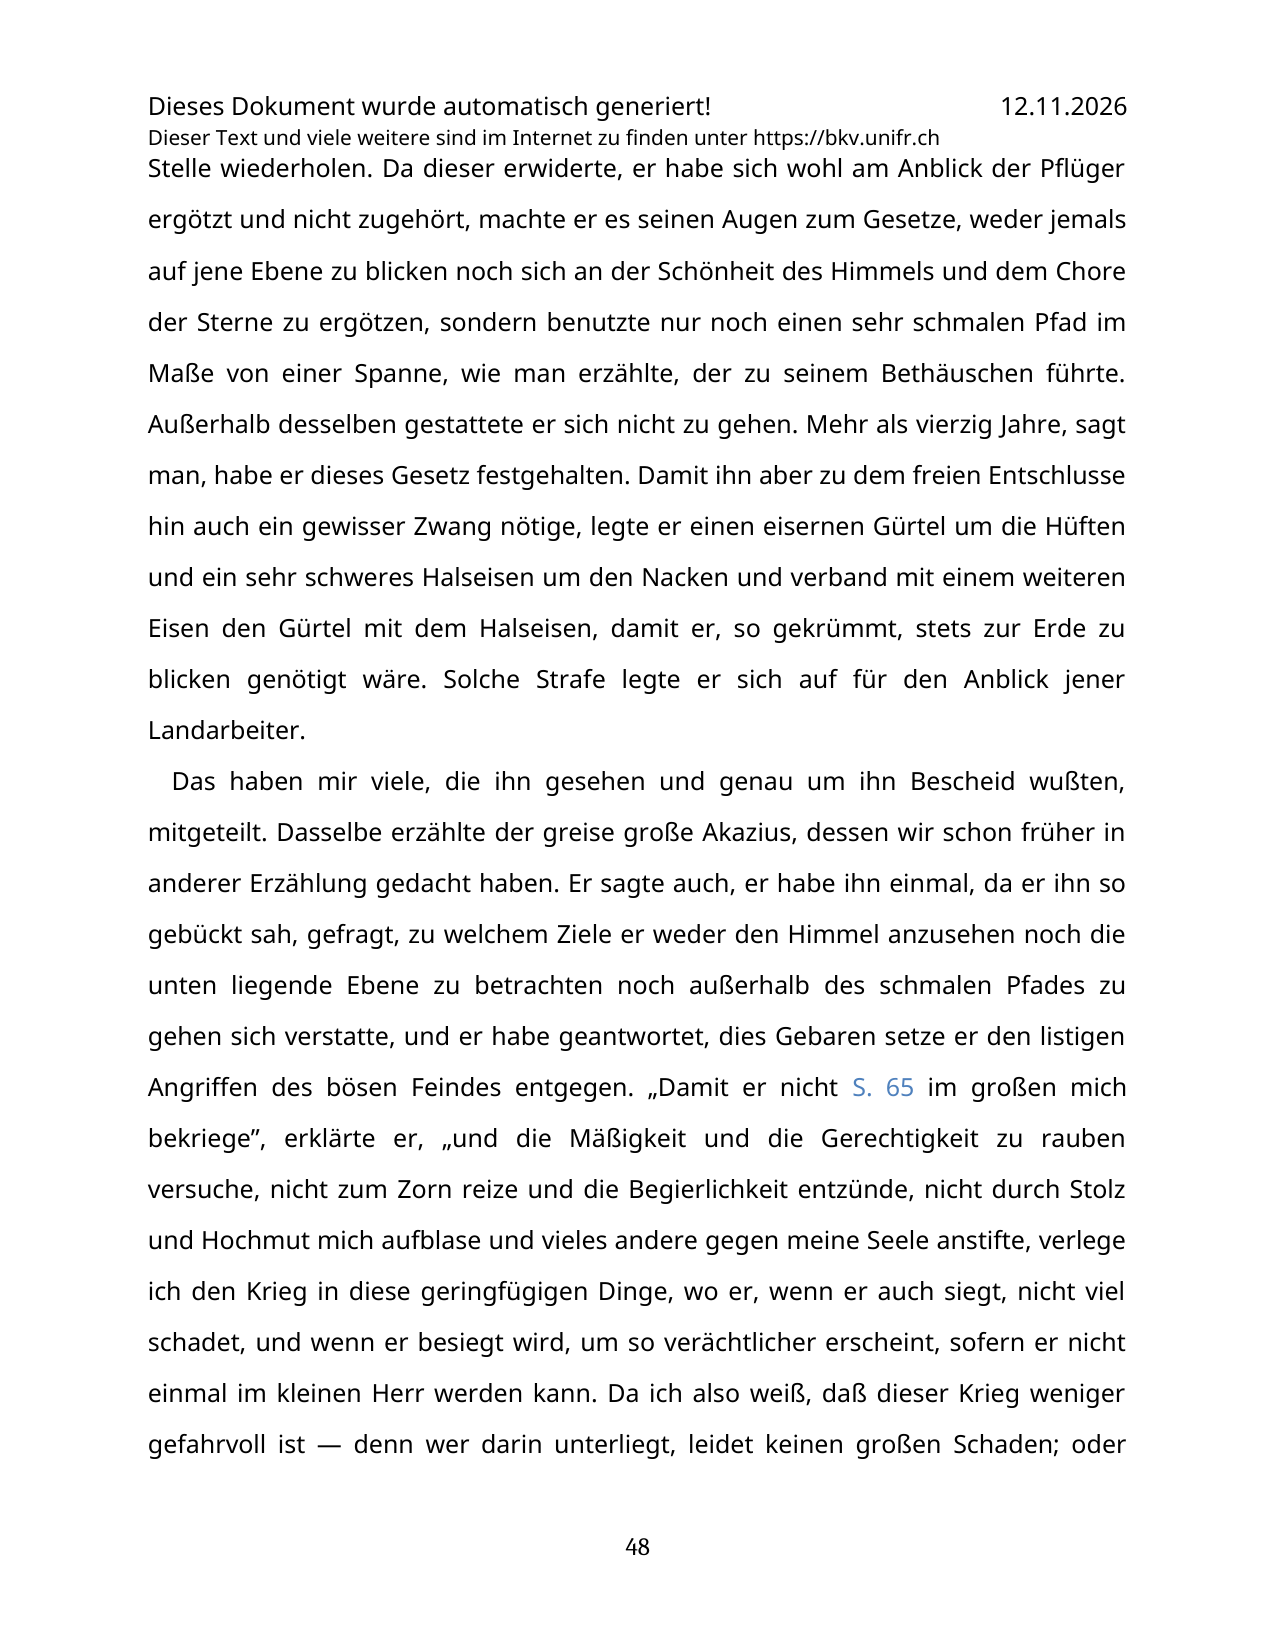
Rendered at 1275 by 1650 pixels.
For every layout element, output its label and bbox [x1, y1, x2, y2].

text [148, 763, 1127, 1461]
text [148, 151, 1127, 747]
